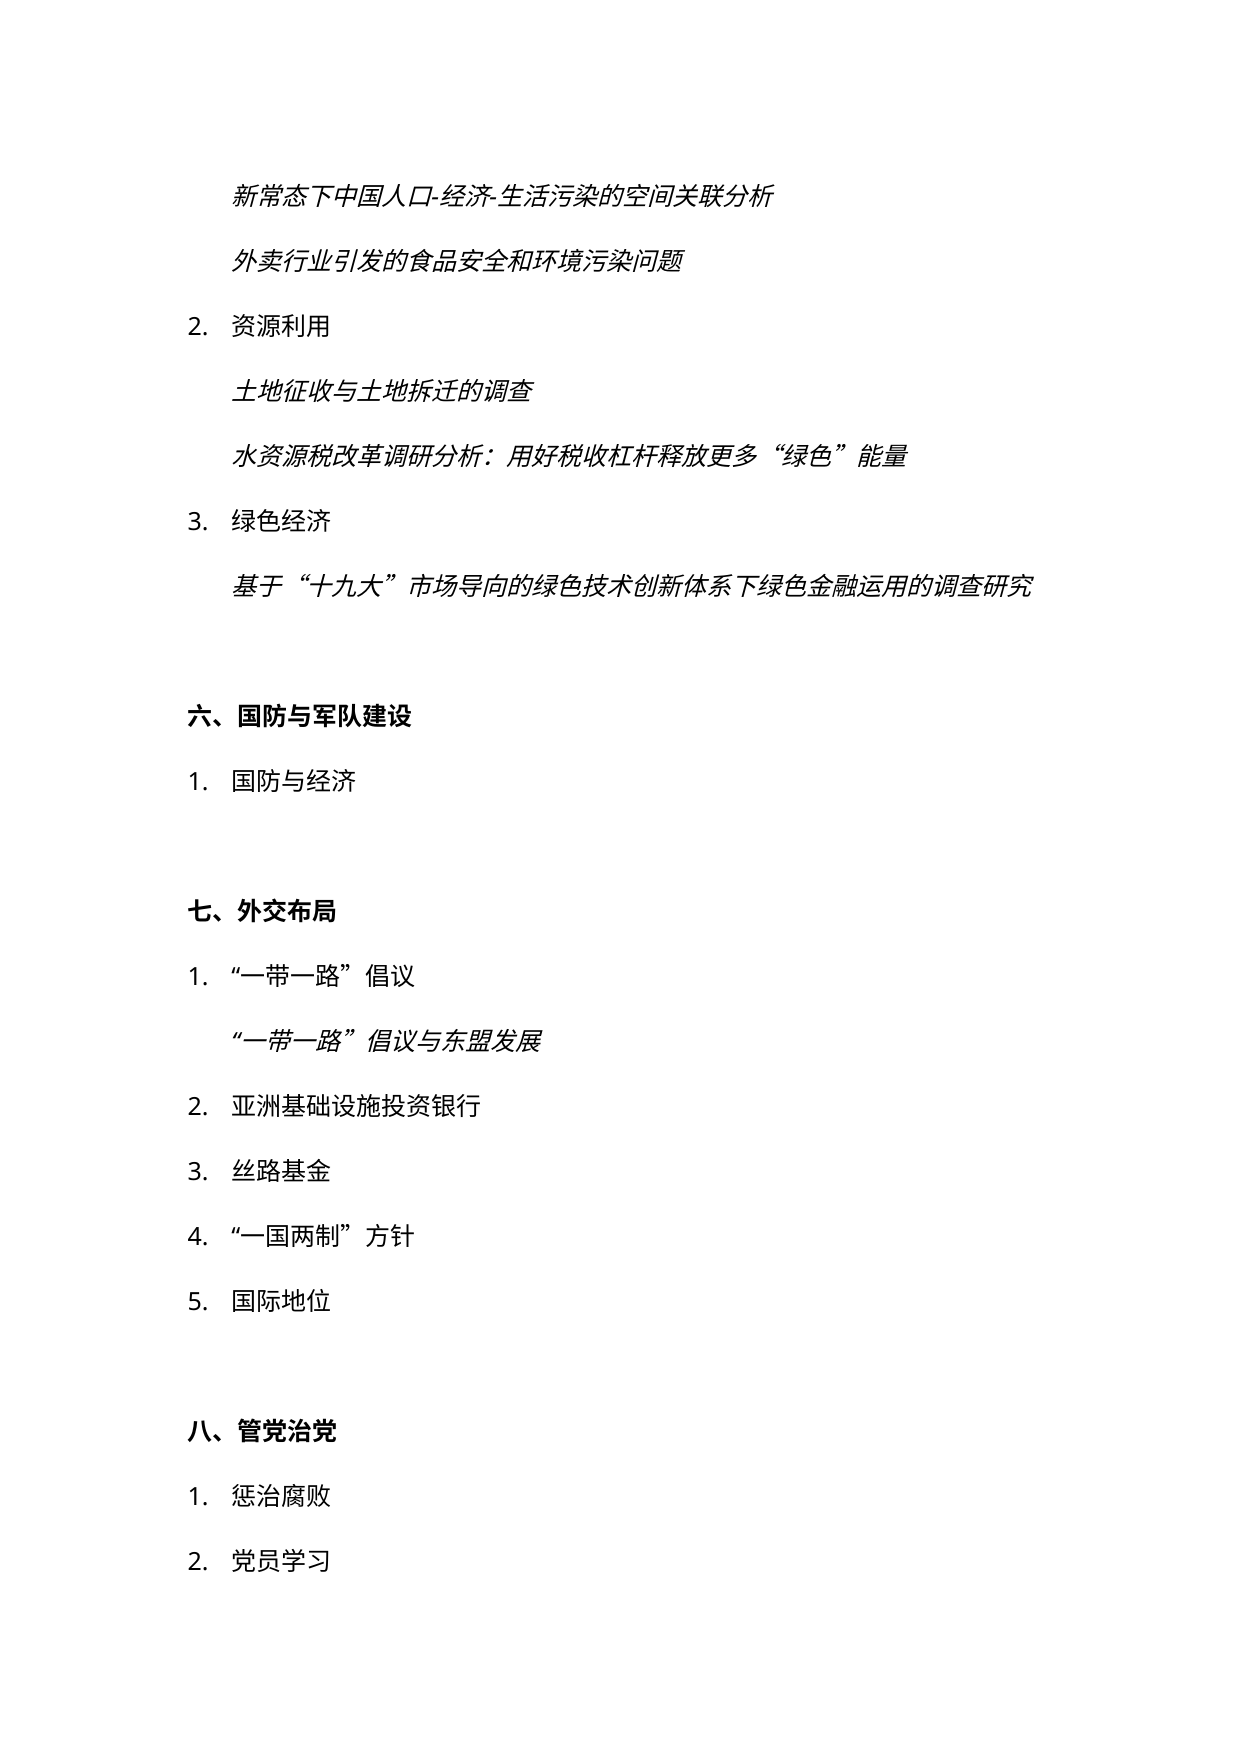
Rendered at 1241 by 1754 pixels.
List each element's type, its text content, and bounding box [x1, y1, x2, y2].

list 亚洲基础设施投资银行 [187, 1072, 1053, 1137]
list 外卖行业引发的食品安全和环境污染问题 [231, 227, 1053, 292]
list “一带一路”倡议与东盟发展 [231, 1007, 1053, 1072]
list 丝路基金 [187, 1137, 1053, 1202]
list 党员学习 [187, 1527, 1053, 1592]
text 七、外交布局 [187, 877, 1053, 942]
list “一国两制”方针 [187, 1202, 1053, 1267]
list 惩治腐败 [187, 1462, 1053, 1527]
list 资源利用 [187, 292, 1053, 357]
list 水资源税改革调研分析：用好税收杠杆释放更多“绿色”能量 [231, 422, 1053, 487]
text 六、国防与军队建设 [187, 682, 1053, 747]
list 基于“十九大”市场导向的绿色技术创新体系下绿色金融运用的调查研究 [231, 552, 1053, 617]
list 绿色经济 [187, 487, 1053, 552]
list 国防与经济 [187, 747, 1053, 812]
text 八、管党治党 [187, 1397, 1053, 1462]
list “一带一路”倡议 [187, 942, 1053, 1007]
list 国际地位 [187, 1267, 1053, 1332]
list 新常态下中国人口-经济-生活污染的空间关联分析 [231, 162, 1053, 227]
list 土地征收与土地拆迁的调查 [231, 357, 1053, 422]
